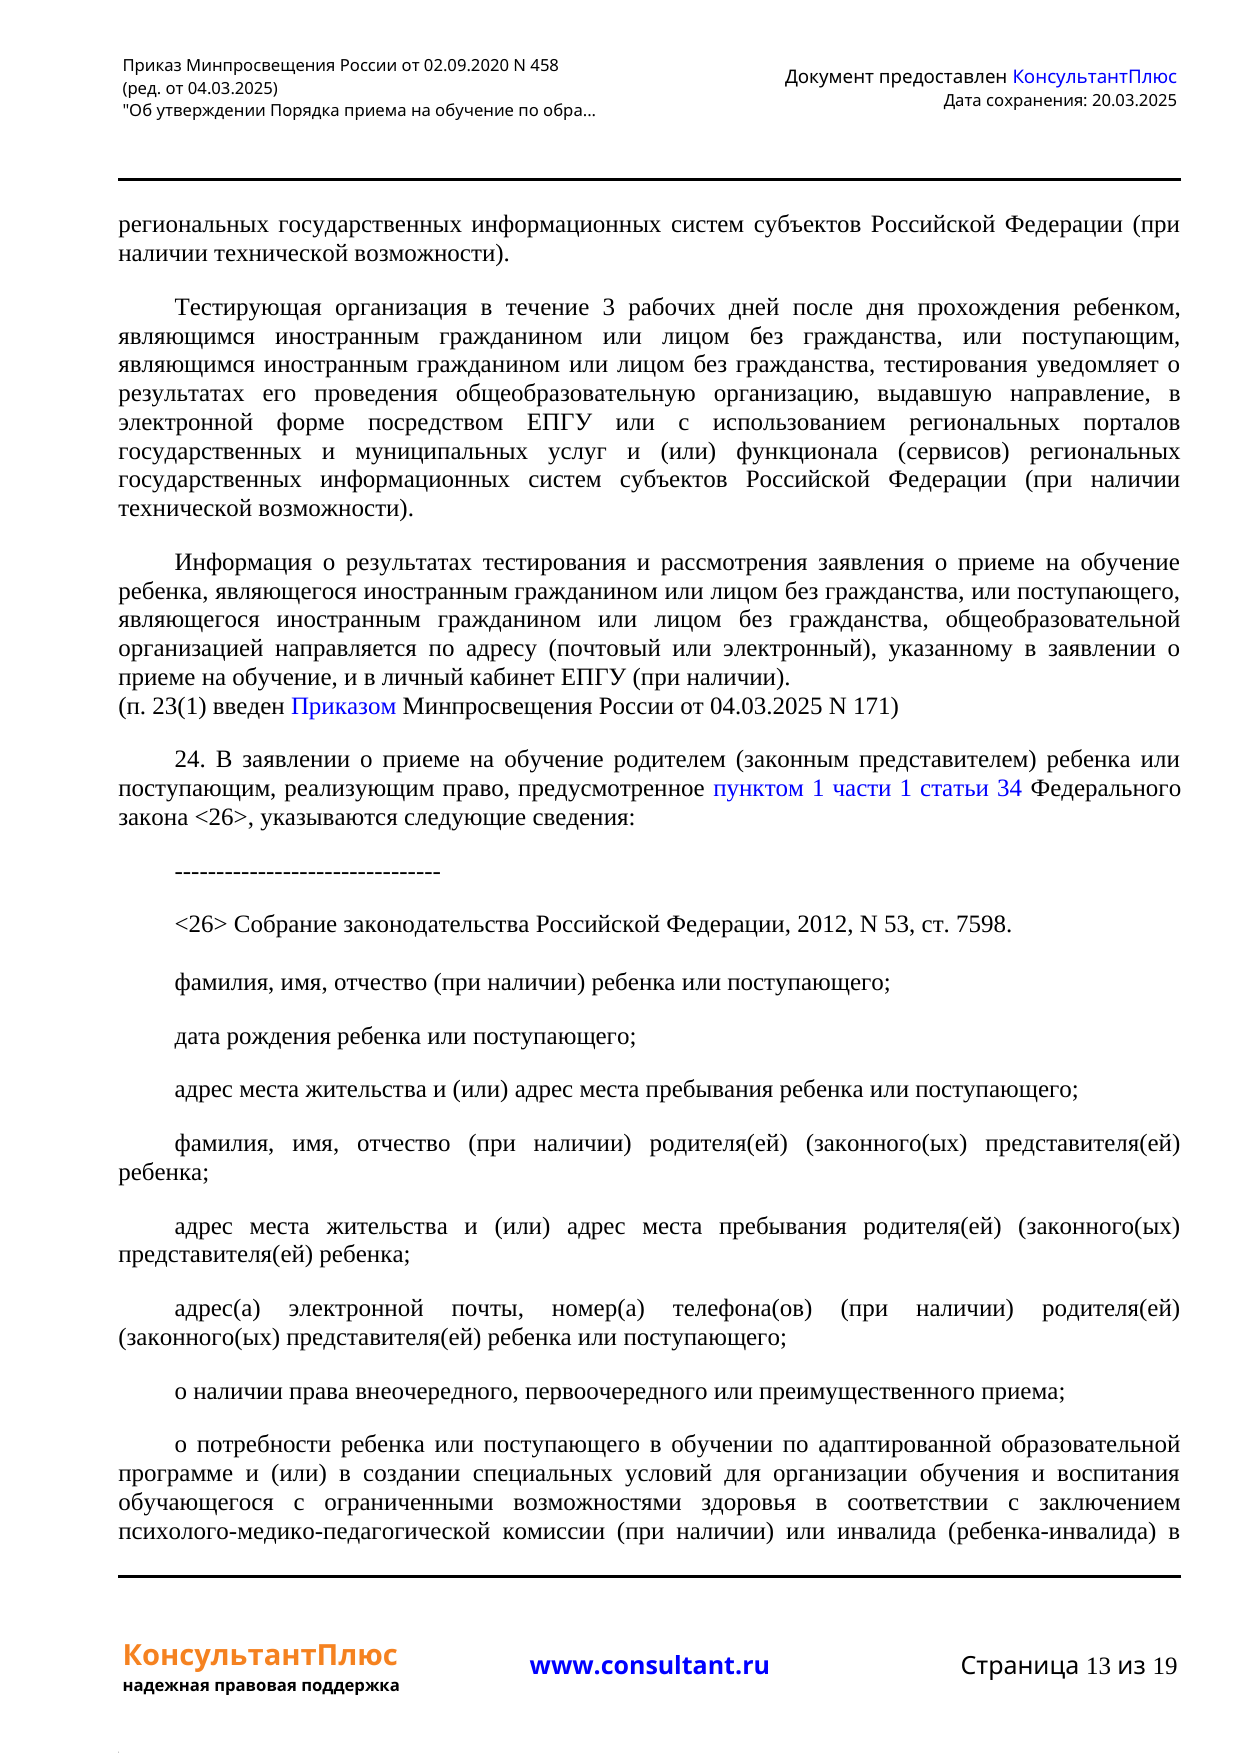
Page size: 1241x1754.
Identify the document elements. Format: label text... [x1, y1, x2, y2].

text Тестирующая организация в течение 3 рабочих дней после дня прохождения ребенком, являющимся иностранным гражданином или лицом без гражданства, или поступающим, являющимся иностранным гражданином или лицом без гражданства, тестирования уведомляет о результатах его проведения общеобразовательную организацию, выдавшую направление, в электронной форме посредством ЕПГУ или с использованием региональных порталов государственных и муниципальных услуг и (или) функционала (сервисов) региональных государственных информационных систем субъектов Российской Федерации (при наличии технической возможности). [118, 292, 1181, 522]
text -------------------------------- [118, 856, 1181, 884]
text Информация о результатах тестирования и рассмотрения заявления о приеме на обучение ребенка, являющегося иностранным гражданином или лицом без гражданства, или поступающего, являющегося иностранным гражданином или лицом без гражданства, общеобразовательной организацией направляется по адресу (почтовый или электронный), указанному в заявлении о приеме на обучение, и в личный кабинет ЕПГУ (при наличии). [118, 547, 1181, 691]
text (п. 23(1) введен Приказом Минпросвещения России от 04.03.2025 N 171) [118, 691, 1181, 719]
text адрес места жительства и (или) адрес места пребывания родителя(ей) (законного(ых) представителя(ей) ребенка; [118, 1211, 1181, 1268]
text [118, 1429, 1181, 1544]
text фамилия, имя, отчество (при наличии) ребенка или поступающего; [118, 967, 1181, 996]
text дата рождения ребенка или поступающего; [118, 1021, 1181, 1049]
text о наличии права внеочередного, первоочередного или преимущественного приема; [118, 1376, 1181, 1404]
text 24. В заявлении о приеме на обучение родителем (законным представителем) ребенка или поступающим, реализующим право, предусмотренное пунктом 1 части 1 статьи 34 Федерального закона <26>, указываются следующие сведения: [118, 744, 1181, 831]
text <26> Собрание законодательства Российской Федерации, 2012, N 53, ст. 7598. [118, 909, 1181, 938]
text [118, 209, 1181, 267]
text фамилия, имя, отчество (при наличии) родителя(ей) (законного(ых) представителя(ей) ребенка; [118, 1128, 1181, 1186]
text адрес(а) электронной почты, номер(а) телефона(ов) (при наличии) родителя(ей) (законного(ых) представителя(ей) ребенка или поступающего; [118, 1293, 1181, 1351]
text адрес места жительства и (или) адрес места пребывания ребенка или поступающего; [118, 1074, 1181, 1103]
